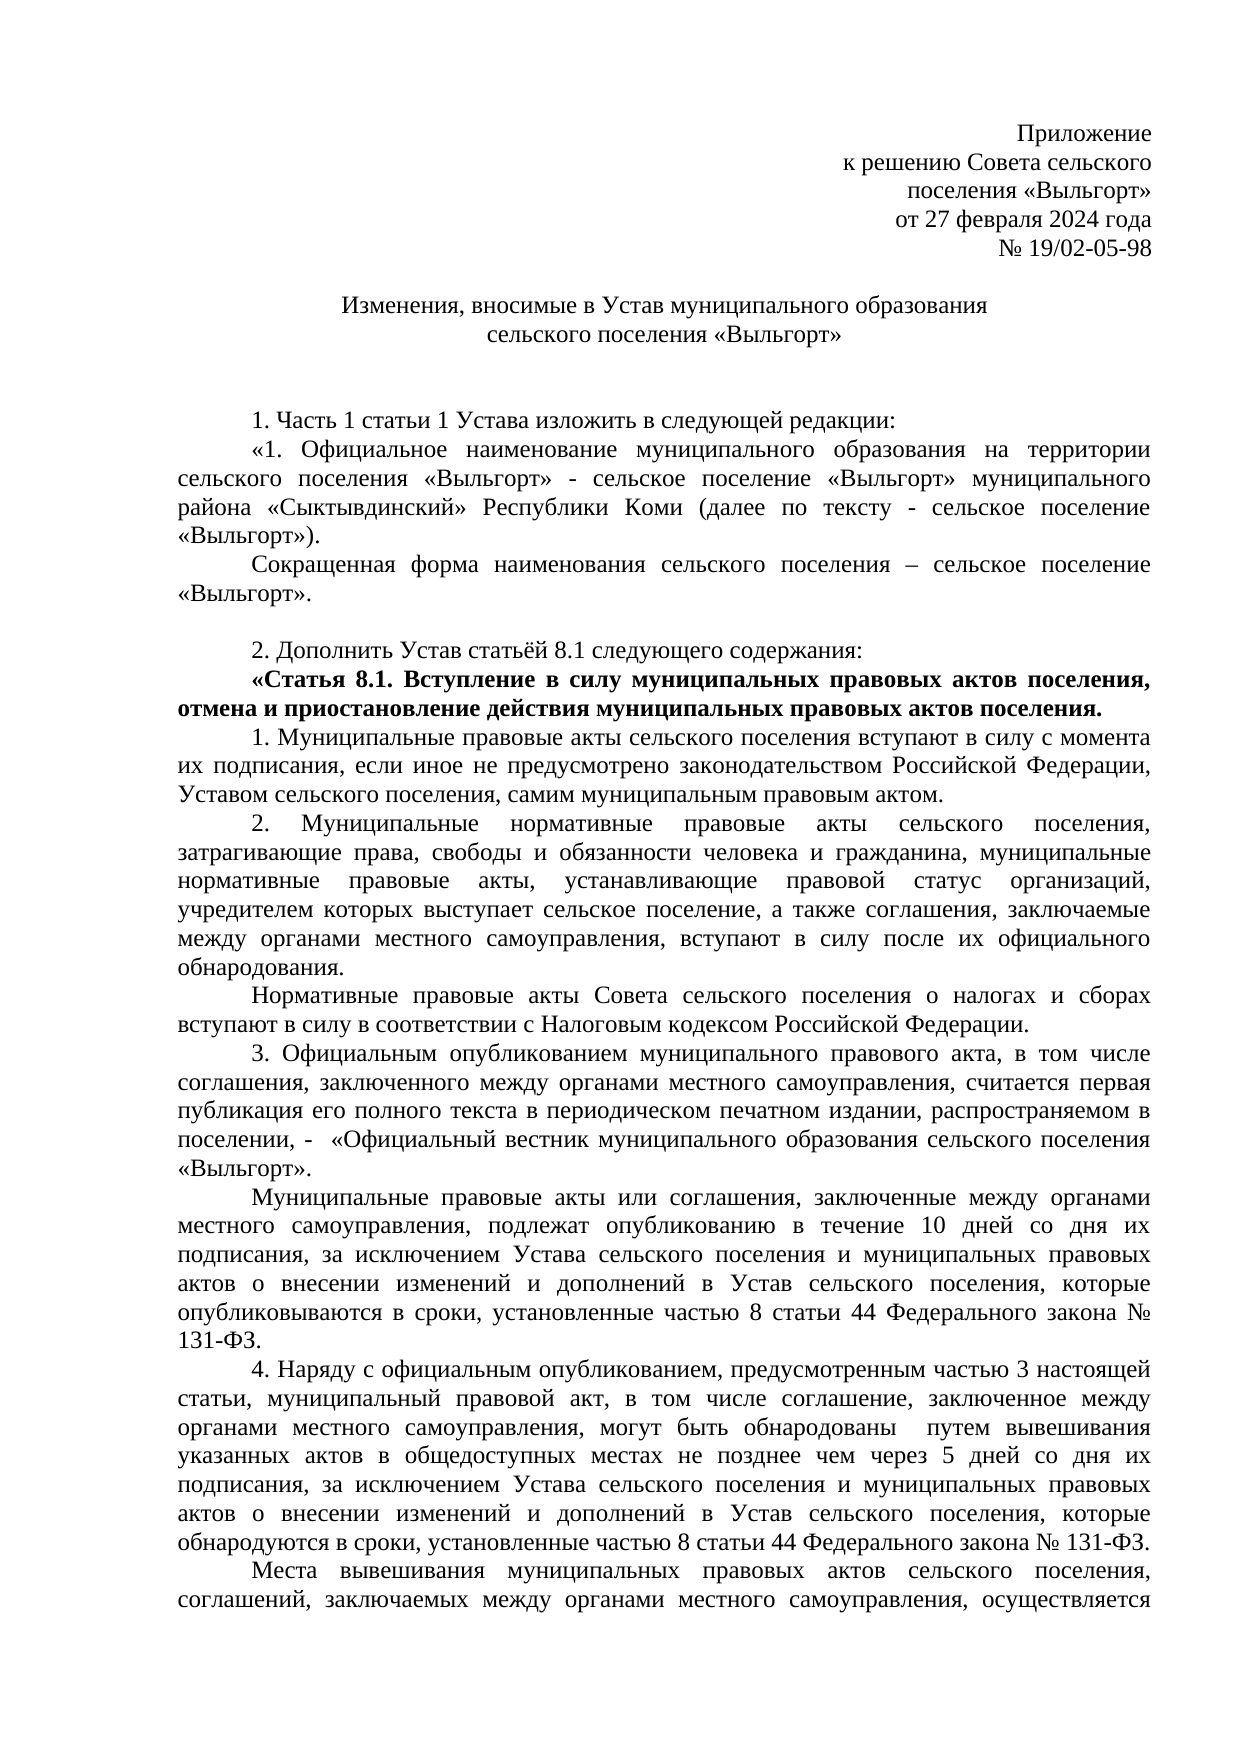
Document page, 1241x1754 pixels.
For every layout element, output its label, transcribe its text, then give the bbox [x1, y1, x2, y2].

list Сокращенная форма наименования сельского поселения – сельское поселение «Выльгорт». [177, 549, 1152, 607]
list «1. Официальное наименование муниципального образования на территории сельского поселения «Выльгорт» - сельское поселение «Выльгорт» муниципального района «Сыктывдинский» Республики Коми (далее по тексту - сельское поселение «Выльгорт»). [177, 434, 1152, 549]
list 1. Муниципальные правовые акты сельского поселения вступают в силу с момента их подписания, если иное не предусмотрено законодательством Российской Федерации, Уставом сельского поселения, самим муниципальным правовым актом. [177, 722, 1152, 808]
text № 19/02-05-98 [177, 233, 1152, 262]
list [177, 1556, 1152, 1613]
list 2. Муниципальные нормативные правовые акты сельского поселения, затрагивающие права, свободы и обязанности человека и гражданина, муниципальные нормативные правовые акты, устанавливающие правовой статус организаций, учредителем которых выступает сельское поселение, а также соглашения, заключаемые между органами местного самоуправления, вступают в силу после их официального обнародования. [177, 808, 1152, 981]
text сельского поселения «Выльгорт» [177, 319, 1152, 348]
text от 27 февраля 2024 года [177, 204, 1152, 233]
list 3. Официальным опубликованием муниципального правового акта, в том числе соглашения, заключенного между органами местного самоуправления, считается первая публикация его полного текста в периодическом печатном издании, распространяемом в поселении, - «Официальный вестник муниципального образования сельского поселения «Выльгорт». [177, 1038, 1152, 1182]
list Муниципальные правовые акты или соглашения, заключенные между органами местного самоуправления, подлежат опубликованию в течение 10 дней со дня их подписания, за исключением Устава сельского поселения и муниципальных правовых актов о внесении изменений и дополнений в Устав сельского поселения, которые опубликовываются в сроки, установленные частью 8 статьи 44 Федерального закона № 131-ФЗ. [177, 1182, 1152, 1354]
list «Статья 8.1. Вступление в силу муниципальных правовых актов поселения, отмена и приостановление действия муниципальных правовых актов поселения. [177, 664, 1152, 722]
text Приложение [177, 118, 1152, 147]
list 1. Часть 1 статьи 1 Устава изложить в следующей редакции: [177, 406, 1152, 434]
list 2. Дополнить Устав статьёй 8.1 следующего содержания: [177, 636, 1152, 664]
text Изменения, вносимые в Устав муниципального образования [177, 291, 1152, 319]
list Нормативные правовые акты Совета сельского поселения о налогах и сборах вступают в силу в соответствии с Налоговым кодексом Российской Федерации. [177, 981, 1152, 1038]
text к решению Совета сельского [177, 147, 1152, 176]
list 4. Наряду с официальным опубликованием, предусмотренным частью 3 настоящей статьи, муниципальный правовой акт, в том числе соглашение, заключенное между органами местного самоуправления, могут быть обнародованы путем вывешивания указанных актов в общедоступных местах не позднее чем через 5 дней со дня их подписания, за исключением Устава сельского поселения и муниципальных правовых актов о внесении изменений и дополнений в Устав сельского поселения, которые обнародуются в сроки, установленные частью 8 статьи 44 Федерального закона № 131-ФЗ. [177, 1354, 1152, 1556]
text поселения «Выльгорт» [177, 176, 1152, 204]
